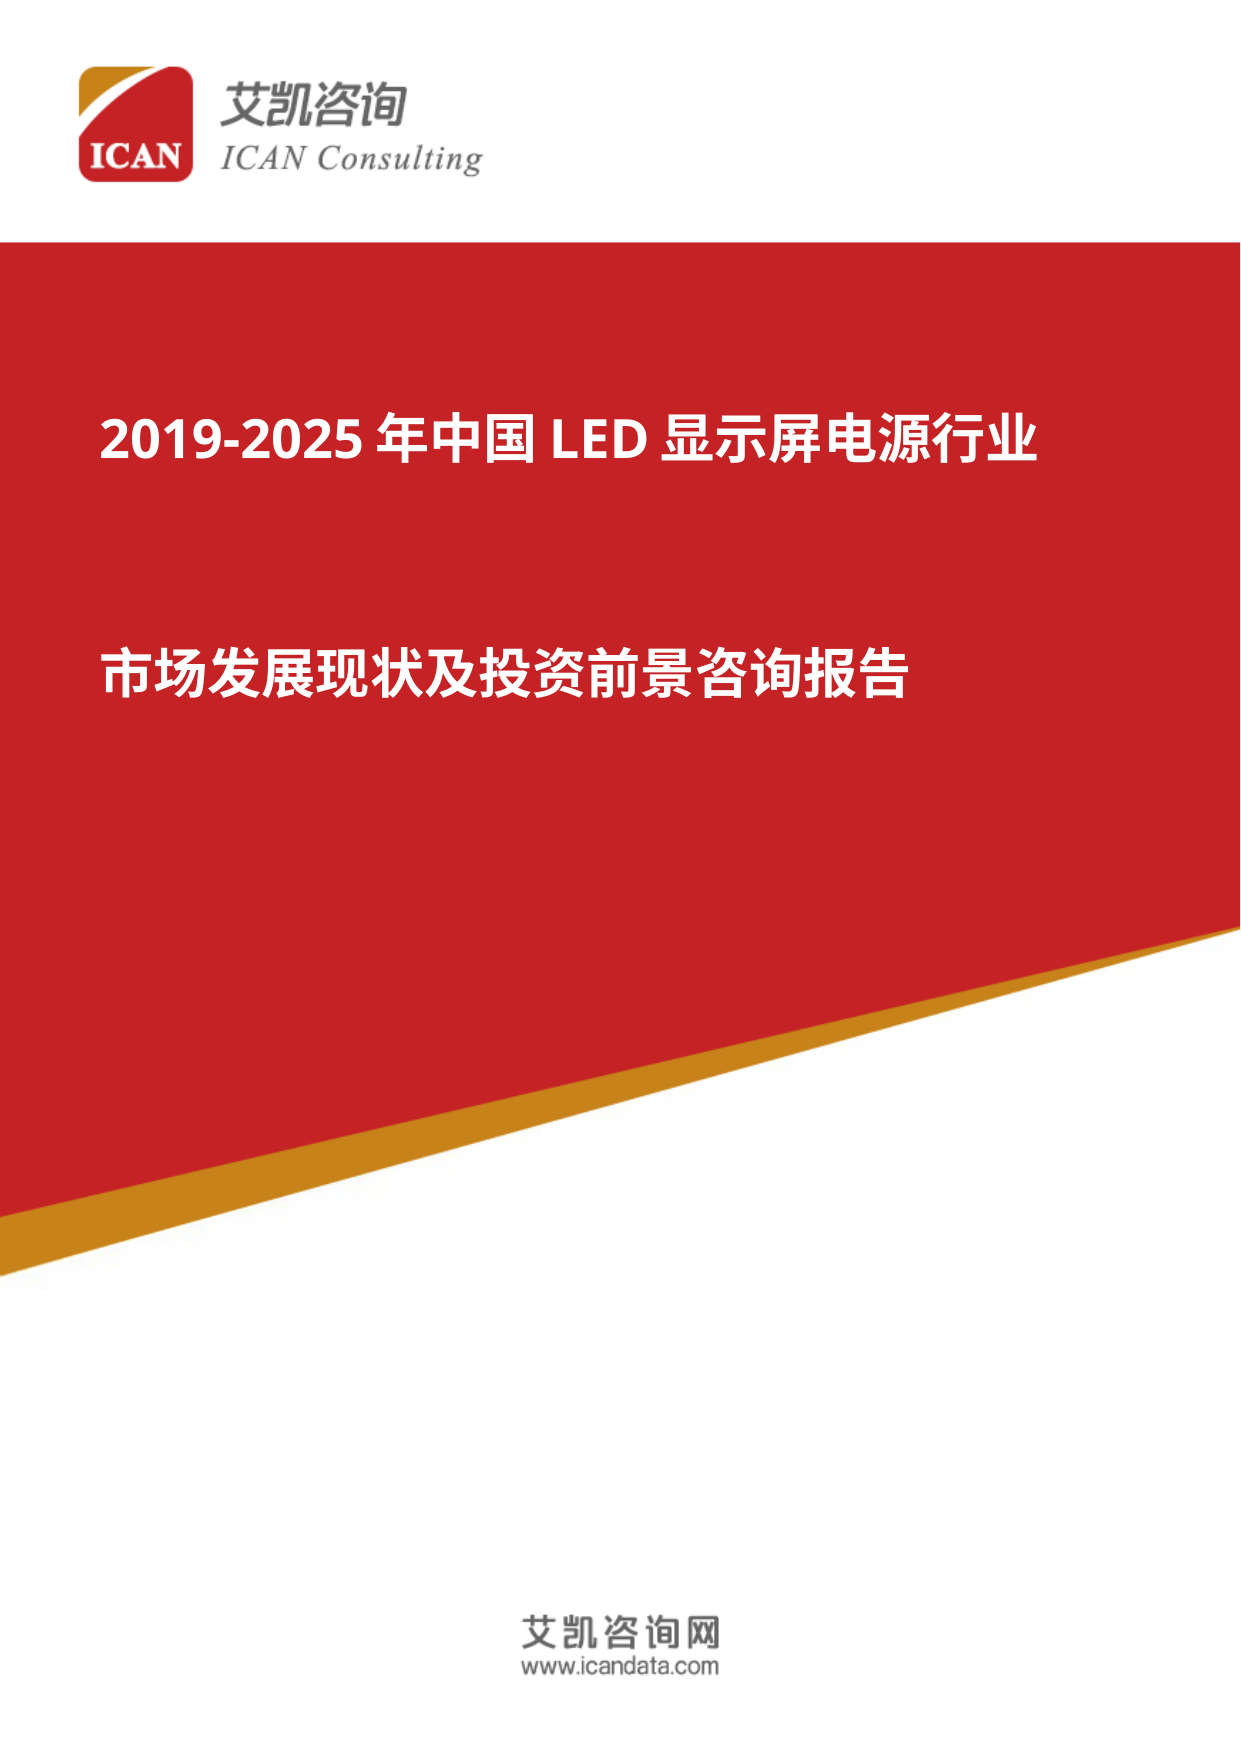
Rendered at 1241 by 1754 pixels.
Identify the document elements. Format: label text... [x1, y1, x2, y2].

subtitle 2019-2025年中国LED显示屏电源行业市场发展现状及投资前景咨询报告 [99, 386, 1053, 718]
picture [0, 5, 1241, 1754]
